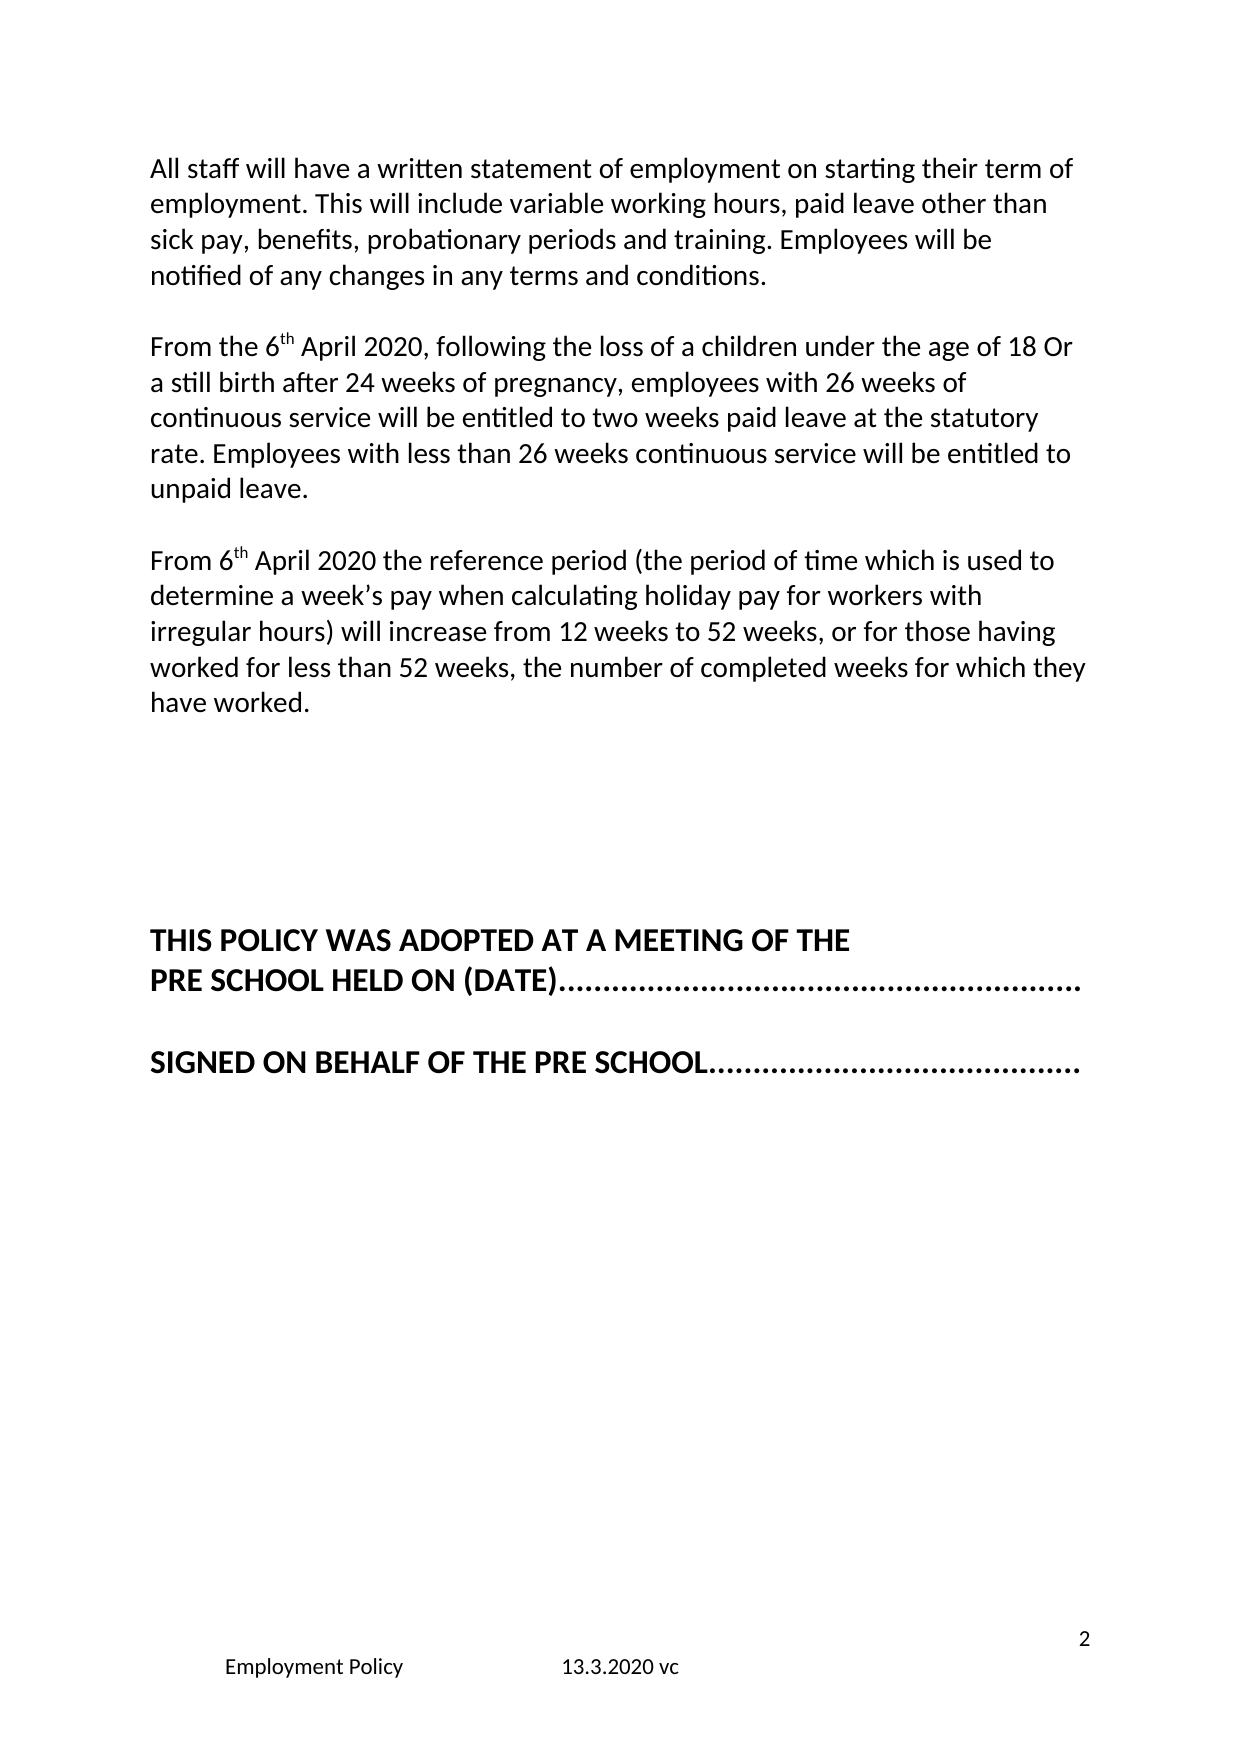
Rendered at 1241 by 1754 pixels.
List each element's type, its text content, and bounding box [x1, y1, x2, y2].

text All staff will have a written statement of employment on starting their term of employment. This will include variable working hours, paid leave other than sick pay, benefits, probationary periods and training. Employees will be notified of any changes in any terms and conditions. [150, 150, 1090, 292]
text PRE SCHOOL HELD ON (DATE)........................................................... [150, 959, 1090, 1000]
text From 6th April 2020 the reference period (the period of time which is used to determine a week’s pay when calculating holiday pay for workers with irregular hours) will increase from 12 weeks to 52 weeks, or for those having worked for less than 52 weeks, the number of completed weeks for which they have worked. [150, 542, 1090, 720]
text From the 6th April 2020, following the loss of a children under the age of 18 Or a still birth after 24 weeks of pregnancy, employees with 26 weeks of continuous service will be entitled to two weeks paid leave at the statutory rate. Employees with less than 26 weeks continuous service will be entitled to unpaid leave. [150, 328, 1090, 506]
text SIGNED ON BEHALF OF THE PRE SCHOOL.......................................... [150, 1041, 1090, 1081]
text THIS POLICY WAS ADOPTED AT A MEETING OF THE [150, 918, 1090, 959]
